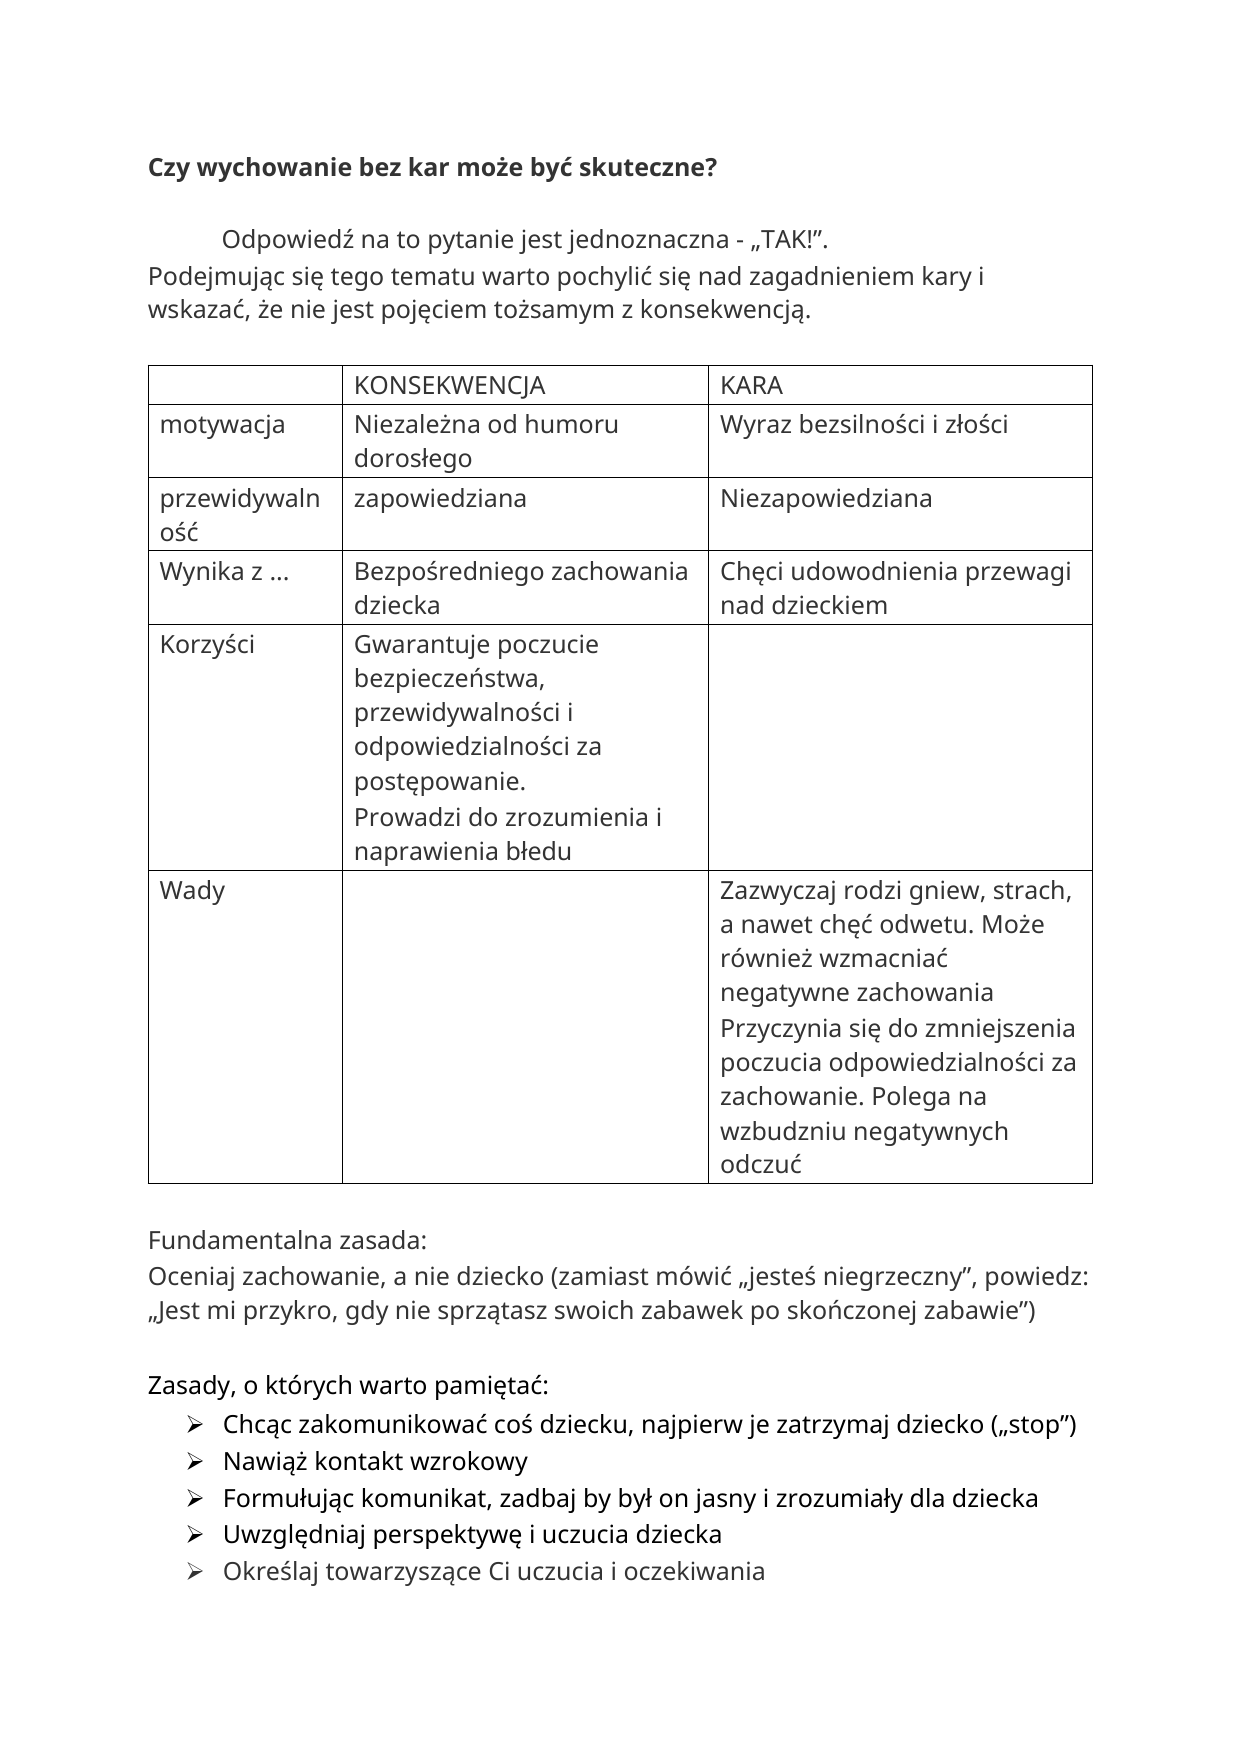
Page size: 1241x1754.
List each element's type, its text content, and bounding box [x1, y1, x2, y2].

table_cell Gwarantuje poczucie bezpieczeństwa, przewidywalności i odpowiedzialności za postępowanie. Prowadzi do zrozumienia i naprawienia błedu [343, 625, 708, 869]
text Podejmując się tego tematu warto pochylić się nad zagadnieniem kary i wskazać, że nie jest pojęciem tożsamym z konsekwencją. [148, 258, 1093, 326]
table_cell Niezapowiedziana [709, 478, 1092, 550]
table_cell zapowiedziana [343, 478, 708, 550]
table_cell motywacja [149, 405, 342, 477]
text Odpowiedź na to pytanie jest jednoznaczna - „TAK!”. [148, 222, 1093, 256]
list Formułując komunikat, zadbaj by był on jasny i zrozumiały dla dziecka [185, 1480, 1093, 1514]
table_cell przewidywalność [149, 478, 342, 550]
table_cell Chęci udowodnienia przewagi nad dzieckiem [709, 551, 1092, 624]
list Określaj towarzyszące Ci uczucia i oczekiwania [185, 1554, 1093, 1588]
table_cell Korzyści [149, 625, 342, 869]
table_cell Bezpośredniego zachowania dziecka [343, 551, 708, 624]
table_cell Niezależna od humoru dorosłego [343, 405, 708, 477]
text Oceniaj zachowanie, a nie dziecko (zamiast mówić „jesteś niegrzeczny”, powiedz: „Jest mi przykro, gdy nie sprzątasz swoich zabawek po skończonej zabawie”) [148, 1259, 1093, 1327]
table_header [149, 366, 342, 404]
table_header KONSEKWENCJA [343, 366, 708, 404]
list Chcąc zakomunikować coś dziecku, najpierw je zatrzymaj dziecko („stop”) [185, 1407, 1093, 1441]
table_cell Wyraz bezsilności i złości [709, 405, 1092, 477]
table_cell [343, 871, 708, 1183]
table_cell Zazwyczaj rodzi gniew, strach, a nawet chęć odwetu. Może również wzmacniać negatywne zachowania Przyczynia się do zmniejszenia poczucia odpowiedzialności za zachowanie. Polega na wzbudzniu negatywnych odczuć [709, 871, 1092, 1183]
text Fundamentalna zasada: [148, 1223, 1093, 1257]
list Nawiąż kontakt wzrokowy [185, 1443, 1093, 1477]
list Uwzględniaj perspektywę i uczucia dziecka [185, 1517, 1093, 1551]
table_header KARA [709, 366, 1092, 404]
table_cell Wady [149, 871, 342, 1183]
table_cell Wynika z ... [149, 551, 342, 624]
text Zasady, o których warto pamiętać: [148, 1368, 1093, 1402]
text Czy wychowanie bez kar może być skuteczne? [148, 150, 1093, 184]
table_cell [709, 625, 1092, 869]
